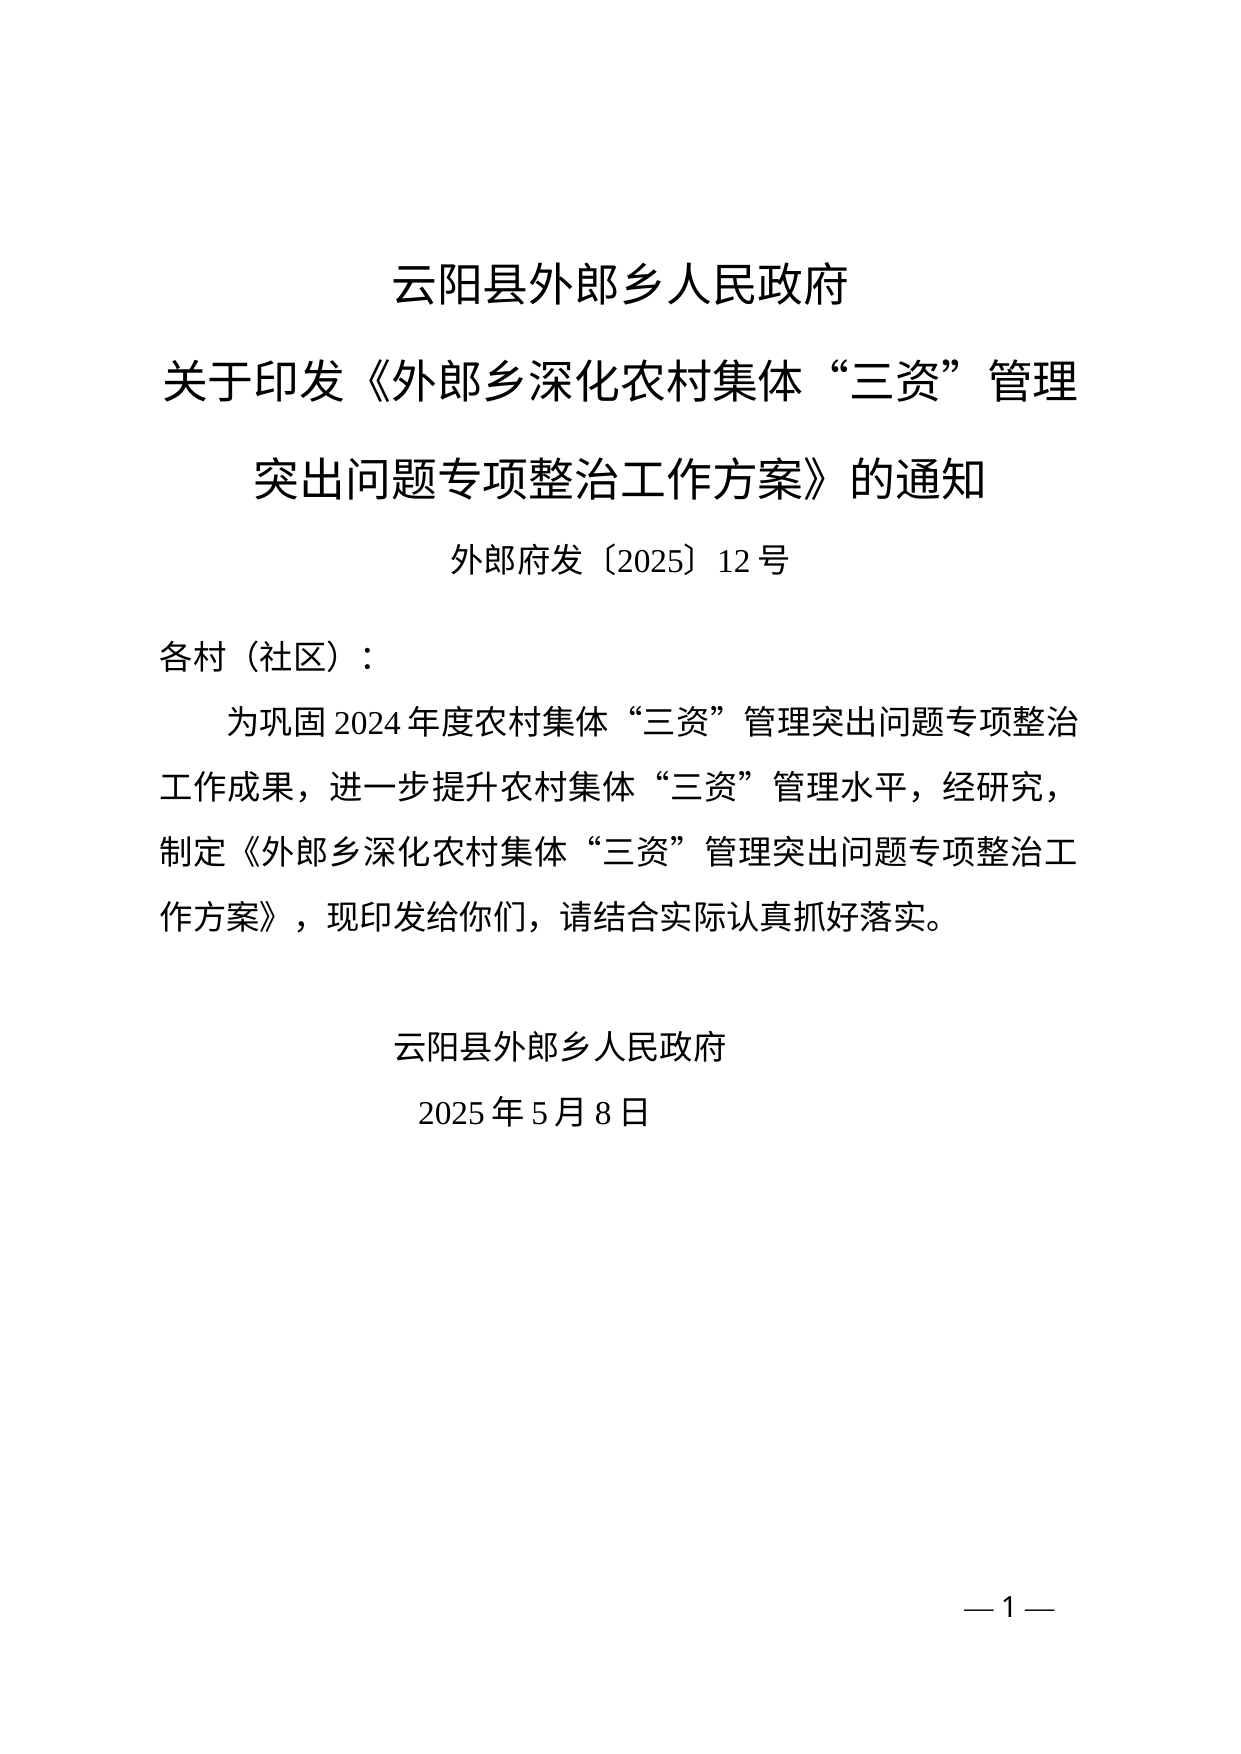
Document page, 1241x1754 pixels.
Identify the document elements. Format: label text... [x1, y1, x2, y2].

text 为巩固2024年度农村集体“三资”管理突出问题专项整治工作成果，进一步提升农村集体“三资”管理水平，经研究，制定《外郎乡深化农村集体“三资”管理突出问题专项整治工作方案》，现印发给你们，请结合实际认真抓好落实。 [159, 688, 1081, 948]
text 各村（社区）： [159, 623, 1081, 688]
text 外郎府发〔2025〕12号 [159, 525, 1081, 590]
text 云阳县外郎乡人民政府 [159, 233, 1081, 330]
text 突出问题专项整治工作方案》的通知 [159, 428, 1081, 525]
text 关于印发《外郎乡深化农村集体“三资”管理 [159, 330, 1081, 428]
text 云阳县外郎乡人民政府 [159, 1013, 1081, 1078]
text 2025年5月8日 [159, 1078, 1081, 1143]
